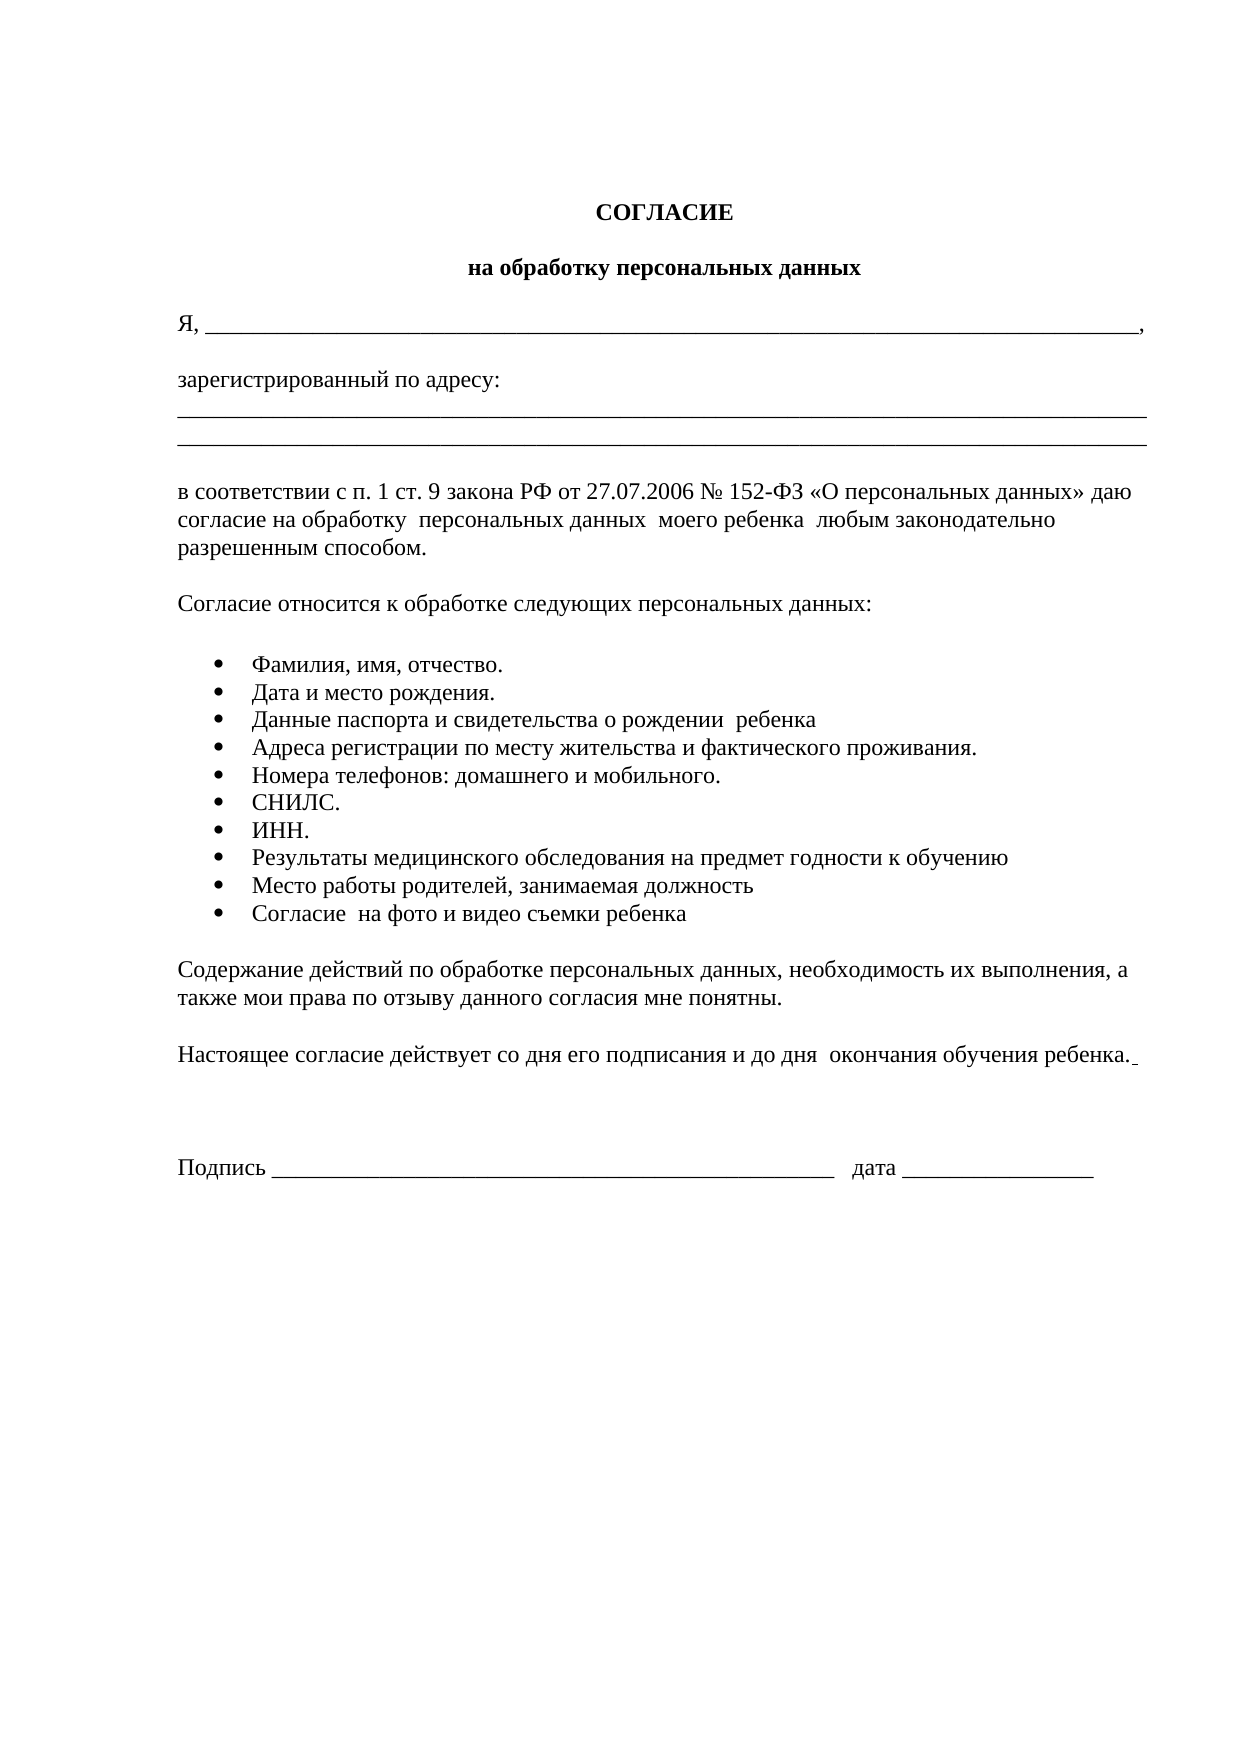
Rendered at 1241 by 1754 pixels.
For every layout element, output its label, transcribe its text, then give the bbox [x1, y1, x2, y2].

list СНИЛС. [214, 788, 1152, 816]
list Дата и место рождения. [214, 678, 1152, 705]
text СОГЛАСИЕ [177, 198, 1152, 226]
list Согласие на фото и видео съемки ребенка [214, 899, 1152, 926]
list Данные паспорта и свидетельства о рождении ребенка [214, 705, 1152, 733]
list Место работы родителей, занимаемая должность [214, 871, 1152, 899]
list ИНН. [214, 816, 1152, 843]
text Я, ______________________________________________________________________________, [177, 309, 1152, 336]
list Фамилия, имя, отчество. [214, 650, 1152, 678]
text Настоящее согласие действует со дня его подписания и до дня окончания обучения ребенка. [177, 1040, 1152, 1067]
text на обработку персональных данных [177, 253, 1152, 281]
text в соответствии с п. 1 ст. 9 закона РФ от 27.07.2006 № 152-ФЗ «О персональных данных» даю согласие на обработку персональных данных моего ребенка любым законодательно разрешенным способом. [177, 477, 1152, 560]
list Результаты медицинского обследования на предмет годности к обучению [214, 843, 1152, 871]
text Содержание действий по обработке персональных данных, необходимость их выполнения, а также мои права по отзыву данного согласия мне понятны. [177, 955, 1152, 1011]
text зарегистрированный по адресу: __________________________________________________________________________________________________________________________________________________________________ [177, 365, 1152, 448]
text Согласие относится к обработке следующих персональных данных: [177, 589, 1152, 617]
text Подпись _______________________________________________ дата ________________ [177, 1153, 1152, 1181]
list Адреса регистрации по месту жительства и фактического проживания. [214, 733, 1152, 761]
list Номера телефонов: домашнего и мобильного. [214, 761, 1152, 788]
